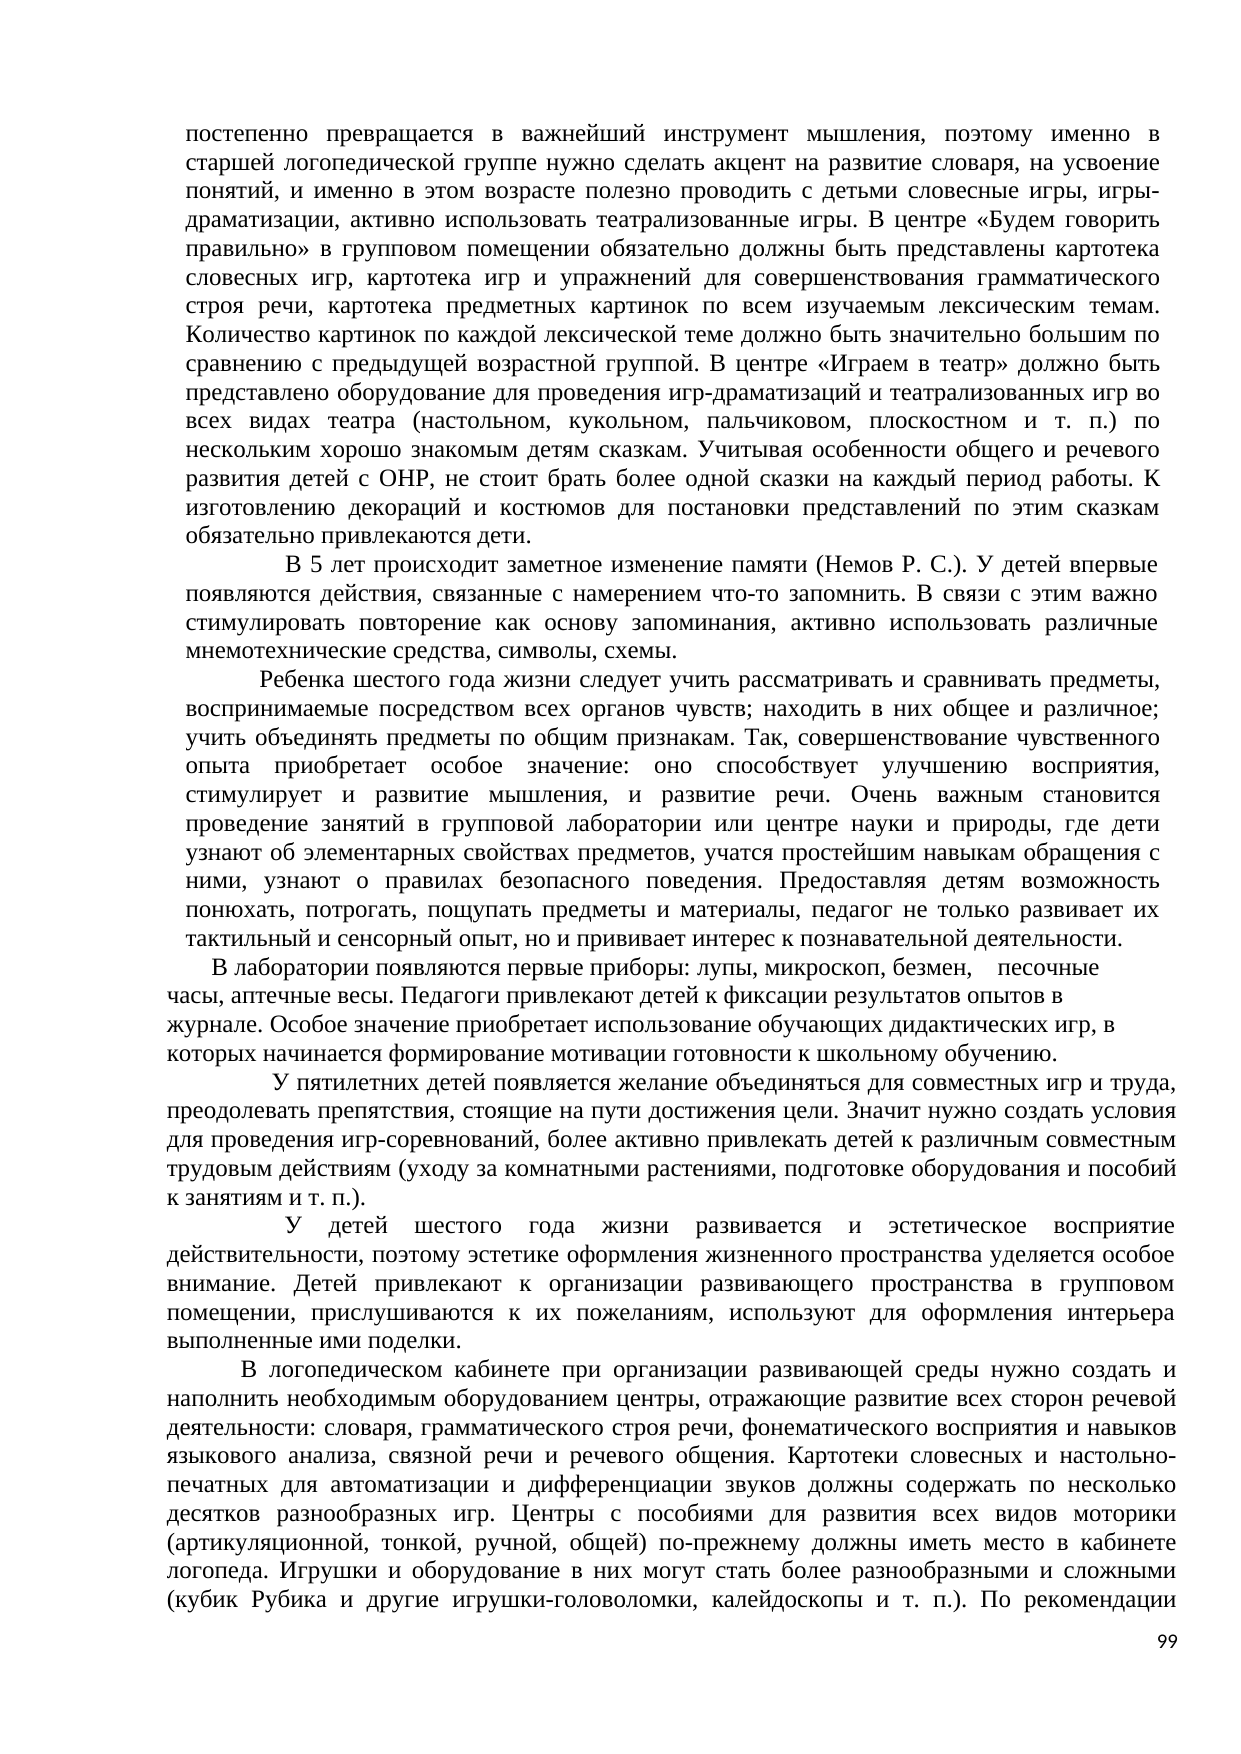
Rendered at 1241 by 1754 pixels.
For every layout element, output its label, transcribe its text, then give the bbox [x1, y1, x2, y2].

list В 5 лет происходит заметное изменение памяти (Немов Р. С.). У детей впервые появляются действия, связанные с намерением что-то запомнить. В связи с этим важно стимулировать повторение как основу запоминания, активно использовать различные мнемотехнические средства, символы, схемы. [185, 549, 1159, 664]
list В лаборатории появляются первые приборы: лупы, микроскоп, безмен, песочные часы, аптечные весы. Педагоги привлекают детей к фиксации результатов опытов в журнале. Особое значение приобретает использование обучающих дидактических игр, в которых начинается формирование мотивации готовности к школьному обучению. [167, 952, 1159, 1067]
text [185, 118, 1161, 549]
text Ребенка шестого года жизни следует учить рассматривать и сравнивать предметы, воспринимаемые посредством всех органов чувств; находить в них общее и различное; учить объединять предметы по общим признакам. Так, совершенствование чувственного опыта приобретает особое значение: оно способствует улучшению восприятия, стимулирует и развитие мышления, и развитие речи. Очень важным становится проведение занятий в групповой лаборатории или центре науки и природы, где дети узнают об элементарных свойствах предметов, учатся простейшим навыкам обращения с ними, узнают о правилах безопасного поведения. Предоставляя детям возможность понюхать, потрогать, пощупать предметы и материалы, педагог не только развивает их тактильный и сенсорный опыт, но и прививает интерес к познавательной деятельности. [185, 664, 1161, 952]
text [167, 1354, 1178, 1613]
list У пятилетних детей появляется желание объединяться для совместных игр и труда, преодолевать препятствия, стоящие на пути достижения цели. Значит нужно создать условия для проведения игр-соревнований, более активно привлекать детей к различным совместным трудовым действиям (уходу за комнатными растениями, подготовке оборудования и пособий к занятиям и т. п.). [167, 1067, 1178, 1211]
list У детей шестого года жизни развивается и эстетическое восприятие действительности, поэтому эстетике оформления жизненного пространства уделяется особое внимание. Детей привлекают к организации развивающего пространства в групповом помещении, прислушиваются к их пожеланиям, используют для оформления интерьера выполненные ими поделки. [167, 1211, 1176, 1354]
